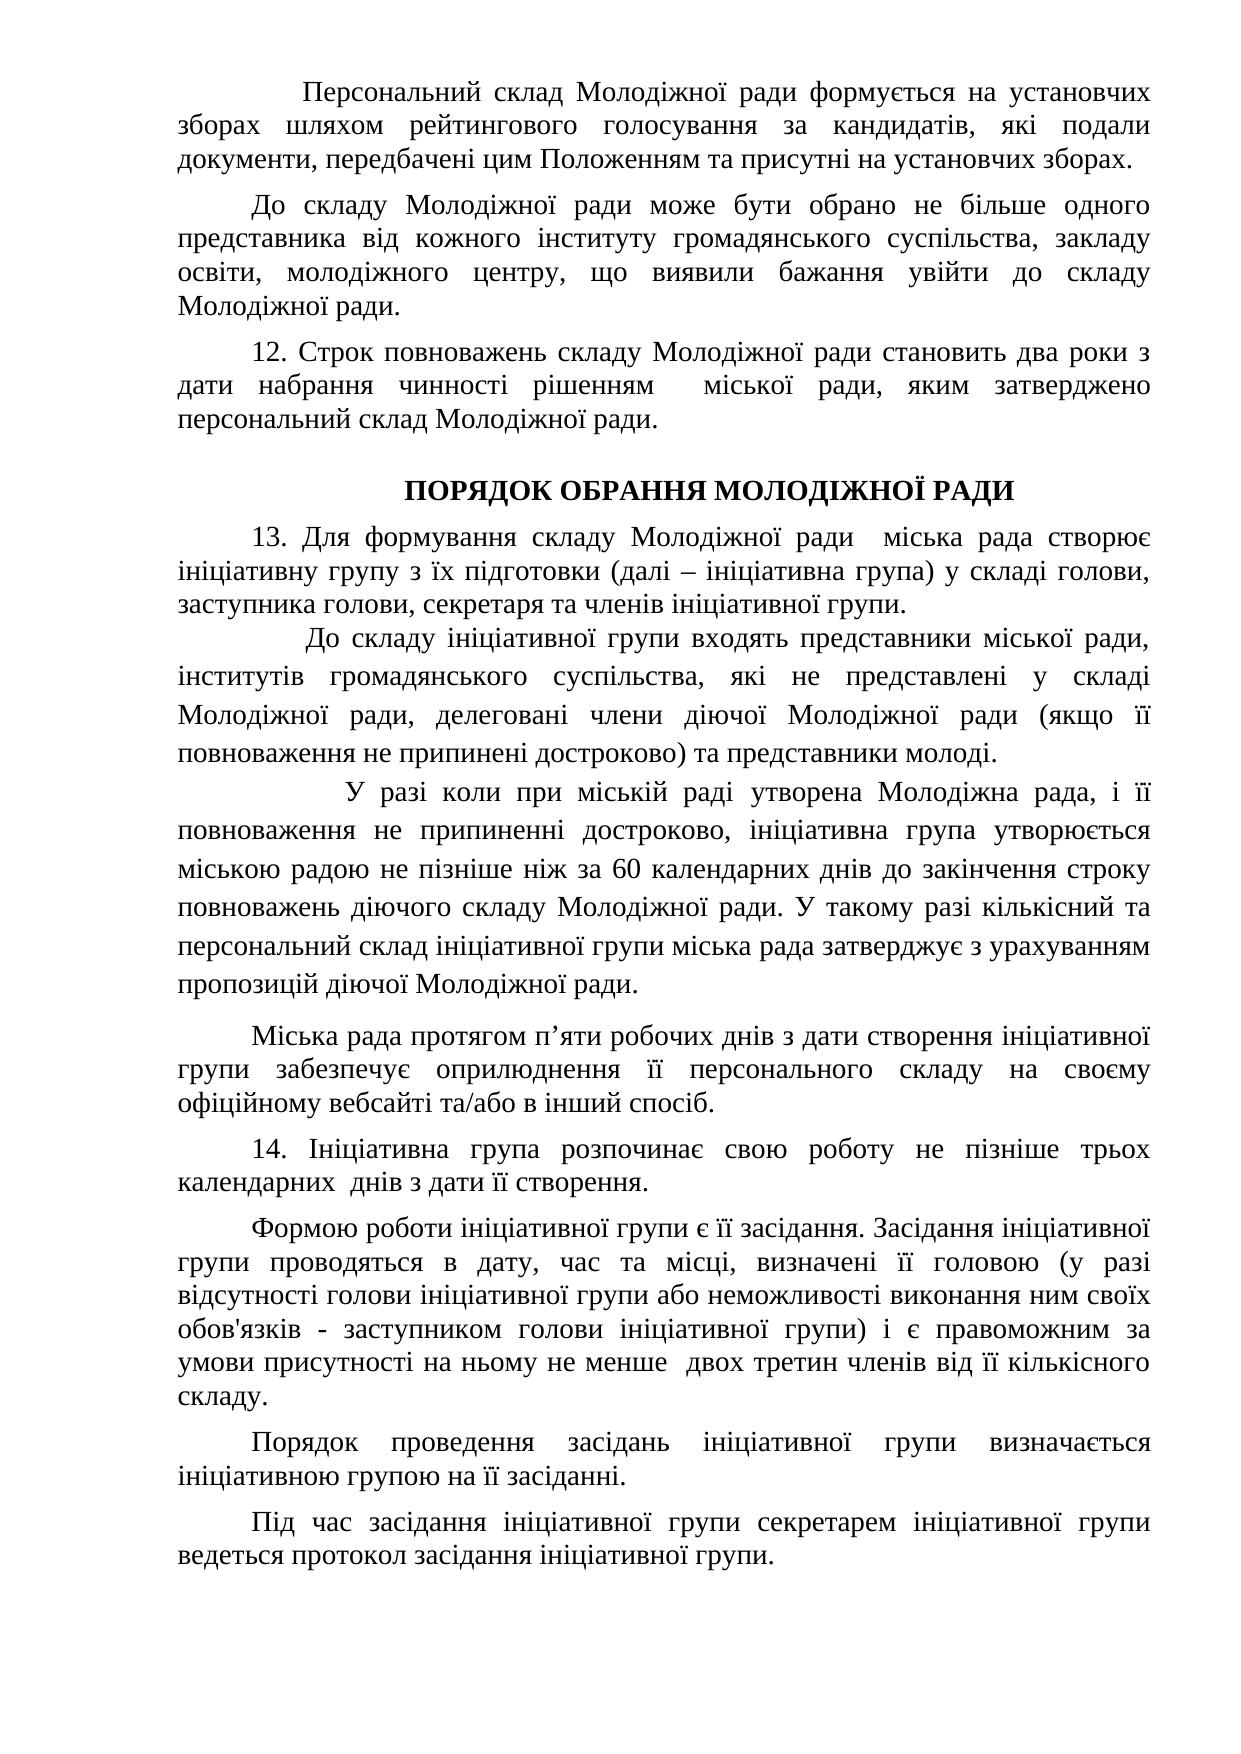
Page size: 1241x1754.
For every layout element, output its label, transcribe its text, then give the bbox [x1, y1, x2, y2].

text Персональний склад Молодіжної ради формується на установчих зборах шляхом рейтингового голосування за кандидатів, які подали документи, передбачені цим Положенням та присутні на установчих зборах. [177, 74, 1152, 174]
text До складу ініціативної групи входять представники міської ради, інститутів громадянського суспільства, які не представлені у складі Молодіжної ради, делеговані члени діючої Молодіжної ради (якщо її повноваження не припинені достроково) та представники молоді. [177, 620, 1152, 769]
text 12. Строк повноважень складу Молодіжної ради становить два роки з дати набрання чинності рішенням міської ради, яким затверджено персональний склад Молодіжної ради. [177, 334, 1152, 434]
text Під час засідання ініціативної групи секретарем ініціативної групи ведеться протокол засідання ініціативної групи. [177, 1504, 1152, 1571]
text 14. Ініціативна група розпочинає свою роботу не пізніше трьох календарних днів з дати її створення. [177, 1131, 1152, 1198]
text Порядок проведення засідань ініціативної групи визначається ініціативною групою на її засіданні. [177, 1424, 1152, 1491]
text До складу Молодіжної ради може бути обрано не більше одного представника від кожного інституту громадянського суспільства, закладу освіти, молодіжного центру, що виявили бажання увійти до складу Молодіжної ради. [177, 187, 1152, 321]
text Міська рада протягом п’яти робочих днів з дати створення ініціативної групи забезпечує оприлюднення її персонального складу на своєму офіційному вебсайті та/або в інший спосіб. [177, 1018, 1152, 1118]
text 13. Для формування складу Молодіжної ради міська рада створює ініціативну групу з їх підготовки (далі – ініціативна група) у складі голови, заступника голови, секретаря та членів ініціативної групи. [177, 519, 1152, 620]
text Формою роботи ініціативної групи є її засідання. Засідання ініціативної групи проводяться в дату, час та місці, визначені її головою (у разі відсутності голови ініціативної групи або неможливості виконання ним своїх обов'язків - заступником голови ініціативної групи) і є правоможним за умови присутності на ньому не менше двох третин членів від її кількісного складу. [177, 1210, 1152, 1412]
text ПОРЯДОК ОБРАННЯ МОЛОДІЖНОЇ РАДИ [177, 473, 1152, 507]
text У разі коли при міській раді утворена Молодіжна рада, і її повноваження не припиненні достроково, ініціативна група утворюється міською радою не пізніше ніж за 60 календарних днів до закінчення строку повноважень діючого складу Молодіжної ради. У такому разі кількісний та персональний склад ініціативної групи міська рада затверджує з урахуванням пропозицій діючої Молодіжної ради. [177, 774, 1152, 1000]
